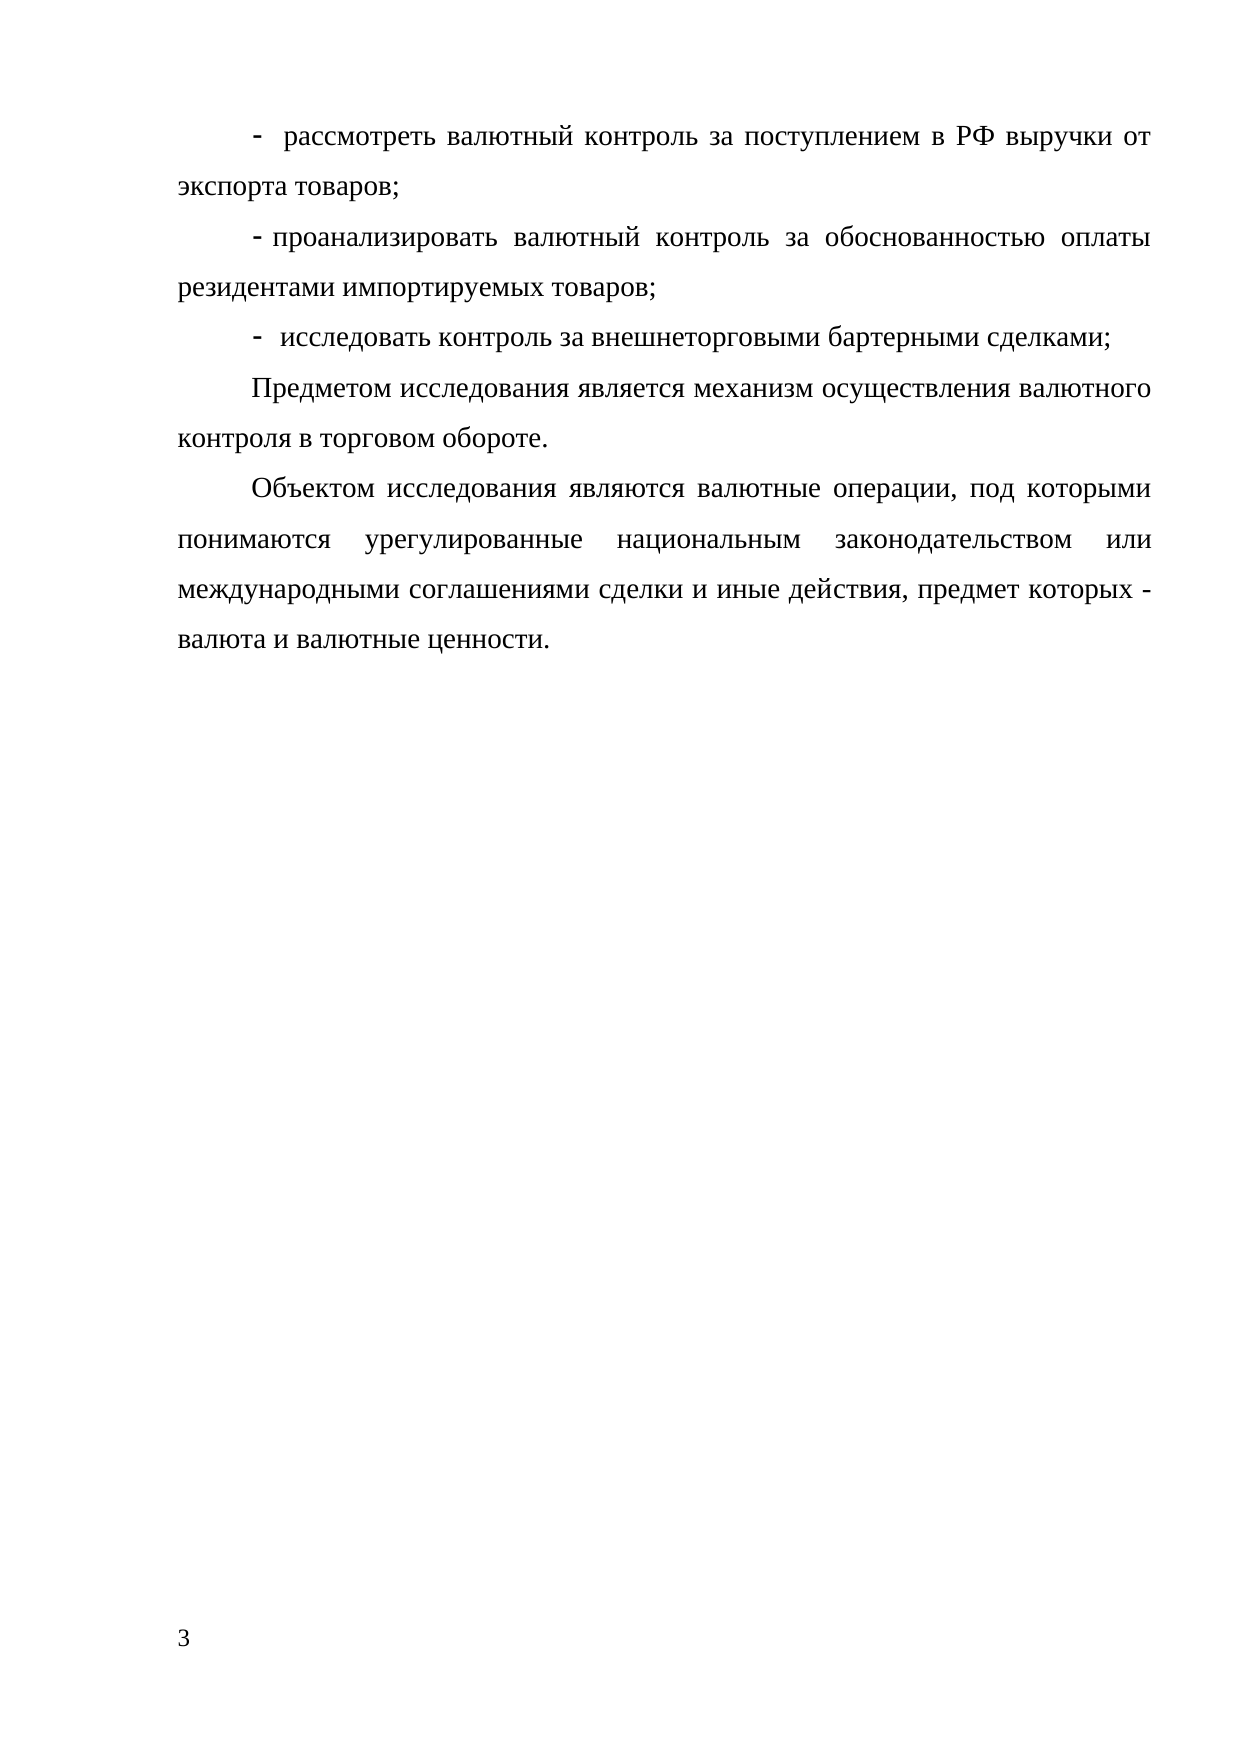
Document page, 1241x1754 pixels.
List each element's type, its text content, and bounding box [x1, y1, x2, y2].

list рассмотреть валютный контроль за поступлением в РФ выручки от экспорта товаров; [177, 118, 1152, 202]
text Предметом исследования является механизм осуществления валютного контроля в торговом обороте. [177, 370, 1152, 454]
list проанализировать валютный контроль за обоснованностью оплаты резидентами импортируемых товаров; [177, 219, 1152, 303]
text Объектом исследования являются валютные операции, под которыми понимаются урегулированные национальным законодательством или международными соглашениями сделки и иные действия, предмет которых - валюта и валютные ценности. [177, 471, 1152, 655]
list исследовать контроль за внешнеторговыми бартерными сделками; [177, 319, 1152, 353]
